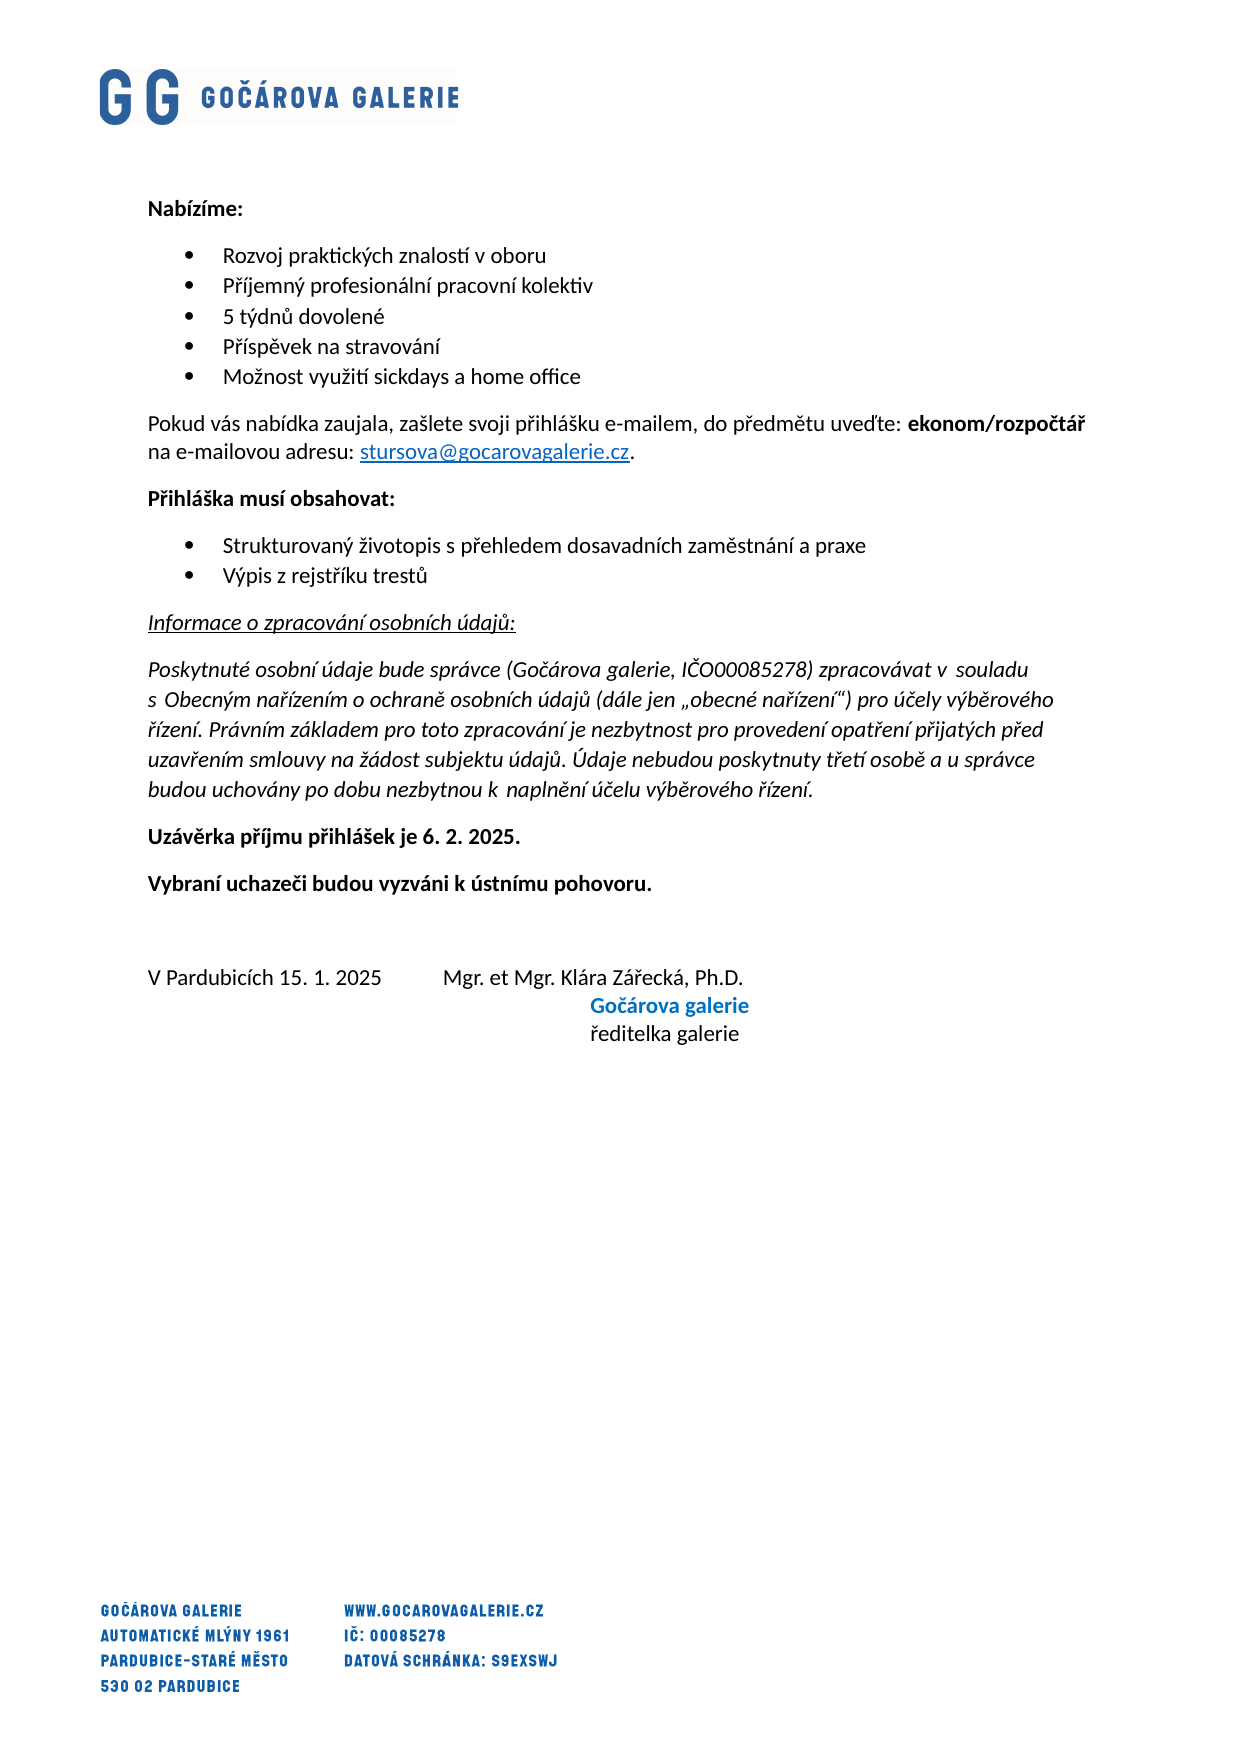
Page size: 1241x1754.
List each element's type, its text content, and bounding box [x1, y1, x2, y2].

list Rozvoj praktických znalostí v oboru [185, 241, 1093, 269]
list Příspěvek na stravování [185, 332, 1093, 360]
list Možnost využití sickdays a home office [185, 362, 1093, 390]
list Příjemný profesionální pracovní kolektiv [185, 272, 1093, 299]
list Výpis z rejstříku trestů [185, 561, 1093, 589]
text Uzávěrka příjmu přihlášek je 6. 2. 2025. [148, 822, 1093, 851]
picture [100, 1602, 788, 1754]
text ředitelka galerie [516, 1019, 1093, 1047]
list 5 týdnů dovolené [185, 302, 1093, 330]
text Poskytnuté osobní údaje bude správce (Gočárova galerie, IČO00085278) zpracovávat v souladu s Obecným nařízením o ochraně osobních údajů (dále jen „obecné nařízení“) pro účely výběrového řízení. Právním základem pro toto zpracování je nezbytnost pro provedení opatření přijatých před uzavřením smlouvy na žádost subjektu údajů. Údaje nebudou poskytnuty třetí osobě a u správce budou uchovány po dobu nezbytnou k naplnění účelu výběrového řízení. [148, 655, 1093, 804]
picture [99, 69, 459, 125]
text Nabízíme: [148, 194, 1093, 222]
text Gočárova galerie [516, 991, 1093, 1019]
text na e-mailovou adresu: stursova@gocarovagalerie.cz. [148, 437, 1093, 465]
text Informace o zpracování osobních údajů: [148, 608, 1093, 636]
list Strukturovaný životopis s přehledem dosavadních zaměstnání a praxe [185, 531, 1093, 559]
text Vybraní uchazeči budou vyzváni k ústnímu pohovoru. [148, 869, 1093, 897]
text Přihláška musí obsahovat: [148, 484, 1093, 512]
text V Pardubicích 15. 1. 2025 Mgr. et Mgr. Klára Zářecká, Ph.D. [148, 963, 1093, 991]
text Pokud vás nabídka zaujala, zašlete svoji přihlášku e-mailem, do předmětu uveďte: ekonom/rozpočtář [148, 409, 1093, 437]
